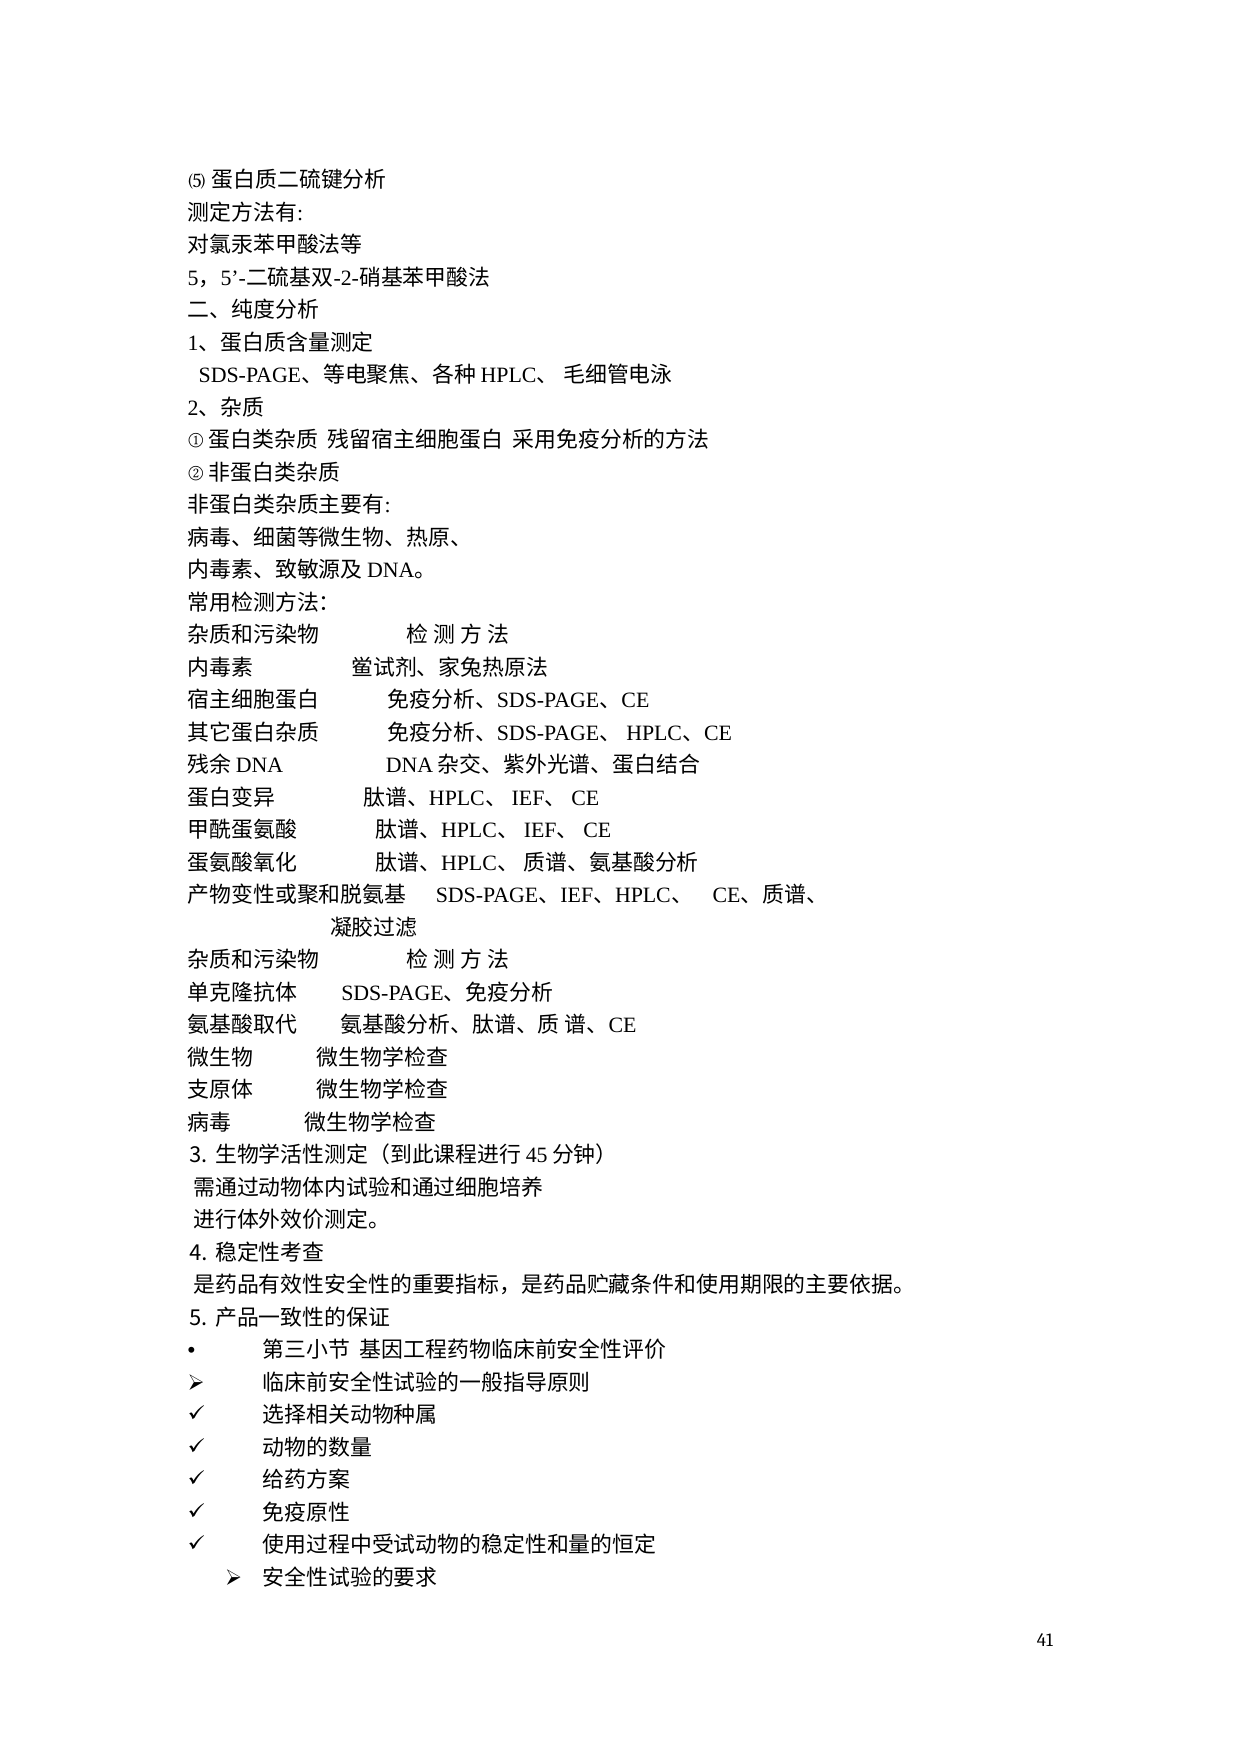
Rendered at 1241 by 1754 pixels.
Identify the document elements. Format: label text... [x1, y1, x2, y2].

text 常用检测方法： [187, 584, 1053, 617]
text 二、纯度分析 [187, 292, 1053, 324]
list 临床前安全性试验的一般指导原则 [187, 1364, 1053, 1397]
text 非蛋白类杂质主要有: [187, 487, 1053, 519]
text 支原体 微生物学检查 [187, 1072, 1053, 1104]
list 动物的数量 [187, 1429, 1053, 1462]
text 宿主细胞蛋白 免疫分析、SDS-PAGE、CE [187, 682, 1053, 714]
text 2、杂质 [187, 389, 1053, 422]
text 氨基酸取代 氨基酸分析、肽谱、质 谱、CE [187, 1007, 1053, 1039]
text ①蛋白类杂质 残留宿主细胞蛋白 采用免疫分析的方法 [187, 422, 1053, 454]
list 安全性试验的要求 [225, 1559, 1053, 1592]
list 给药方案 [187, 1462, 1053, 1494]
list 选择相关动物种属 [187, 1397, 1053, 1429]
text 内毒素、致敏源及DNA。 [187, 552, 1053, 584]
text 1、蛋白质含量测定 [187, 324, 1053, 357]
text 测定方法有: [187, 194, 1053, 227]
text ⒊ 生物学活性测定（到此课程进行45分钟） [187, 1137, 1053, 1169]
text 5，5’-二硫基双-2-硝基苯甲酸法 [187, 259, 1053, 292]
text 内毒素 鲎试剂、家兔热原法 [187, 649, 1053, 682]
text 病毒、细菌等微生物、热原、 [187, 519, 1053, 552]
text 其它蛋白杂质 免疫分析、SDS-PAGE、 HPLC、CE [187, 714, 1053, 747]
text 进行体外效价测定。 [187, 1202, 1053, 1234]
list 第三小节 基因工程药物临床前安全性评价 [187, 1332, 1053, 1364]
text 杂质和污染物 检 测 方 法 [187, 617, 1053, 649]
text ⑸ 蛋白质二硫键分析 [187, 162, 1053, 194]
text SDS-PAGE、等电聚焦、各种HPLC、 毛细管电泳 [187, 357, 1053, 389]
text ②非蛋白类杂质 [187, 454, 1053, 487]
text 杂质和污染物 检 测 方 法 [187, 942, 1053, 974]
text 微生物 微生物学检查 [187, 1039, 1053, 1072]
text 单克隆抗体 SDS-PAGE、免疫分析 [187, 974, 1053, 1007]
text 蛋氨酸氧化 肽谱、HPLC、 质谱、氨基酸分析 [187, 844, 1053, 877]
list 使用过程中受试动物的稳定性和量的恒定 [187, 1527, 1053, 1559]
text 产物变性或聚和脱氨基 SDS-PAGE、IEF、HPLC、 CE、质谱、 [187, 877, 1053, 909]
text 病毒 微生物学检查 [187, 1104, 1053, 1137]
text ⒋ 稳定性考查 [187, 1234, 1053, 1267]
text ⒌ 产品一致性的保证 [187, 1299, 1053, 1332]
text 凝胶过滤 [187, 909, 1053, 942]
text 甲酰蛋氨酸 肽谱、HPLC、 IEF、 CE [187, 812, 1053, 844]
text 是药品有效性安全性的重要指标，是药品贮藏条件和使用期限的主要依据。 [187, 1267, 1053, 1299]
list 免疫原性 [187, 1494, 1053, 1527]
text 对氯汞苯甲酸法等 [187, 227, 1053, 259]
text 蛋白变异 肽谱、HPLC、 IEF、 CE [187, 779, 1053, 812]
text 需通过动物体内试验和通过细胞培养 [187, 1169, 1053, 1202]
text 残余DNA DNA杂交、紫外光谱、蛋白结合 [187, 747, 1053, 779]
